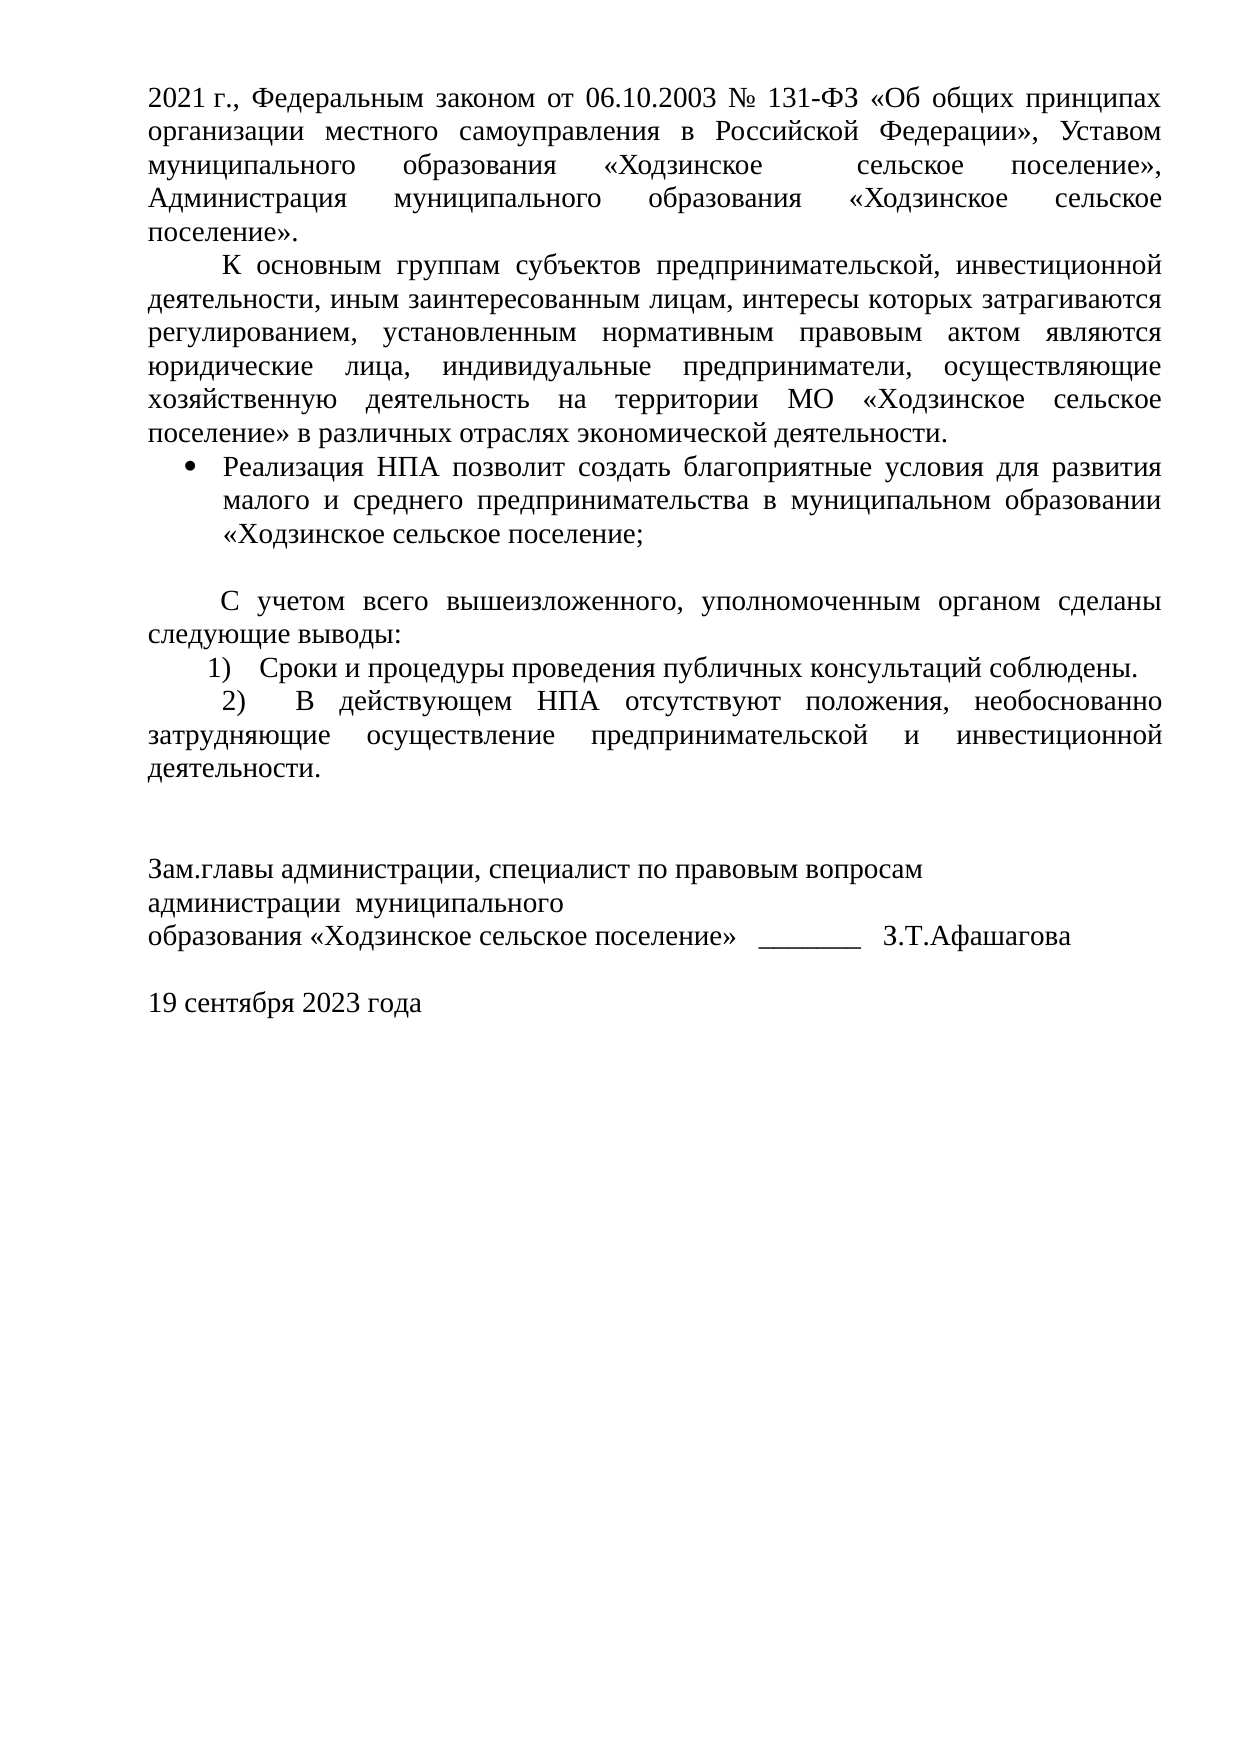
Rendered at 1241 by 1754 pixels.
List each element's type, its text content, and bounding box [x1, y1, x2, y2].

text образования «Ходзинское сельское поселение» _______ З.Т.Афашагова [148, 918, 1162, 952]
list Сроки и процедуры проведения публичных консультаций соблюдены. [207, 650, 1162, 683]
text Зам.главы администрации, специалист по правовым вопросам [148, 851, 1162, 885]
text С учетом всего вышеизложенного, уполномоченным органом сделаны следующие выводы: [148, 583, 1162, 650]
list В действующем НПА отсутствуют положения, необоснованно затрудняющие осуществление предпринимательской и инвестиционной деятельности. [148, 683, 1162, 784]
list Реализация НПА позволит создать благоприятные условия для развития малого и среднего предпринимательства в муниципальном образовании «Ходзинское сельское поселение; [185, 449, 1162, 549]
text администрации муниципального [148, 885, 1162, 918]
text 19 сентября 2023 года [148, 985, 1162, 1019]
text К основным группам субъектов предпринимательской, инвестиционной деятельности, иным заинтересованным лицам, интересы которых затрагиваются регулированием, установленным нормативным правовым актом являются юридические лица, индивидуальные предприниматели, осуществляющие хозяйственную деятельность на территории МО «Ходзинское сельское поселение» в различных отраслях экономической деятельности. [148, 247, 1162, 449]
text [148, 80, 1162, 247]
